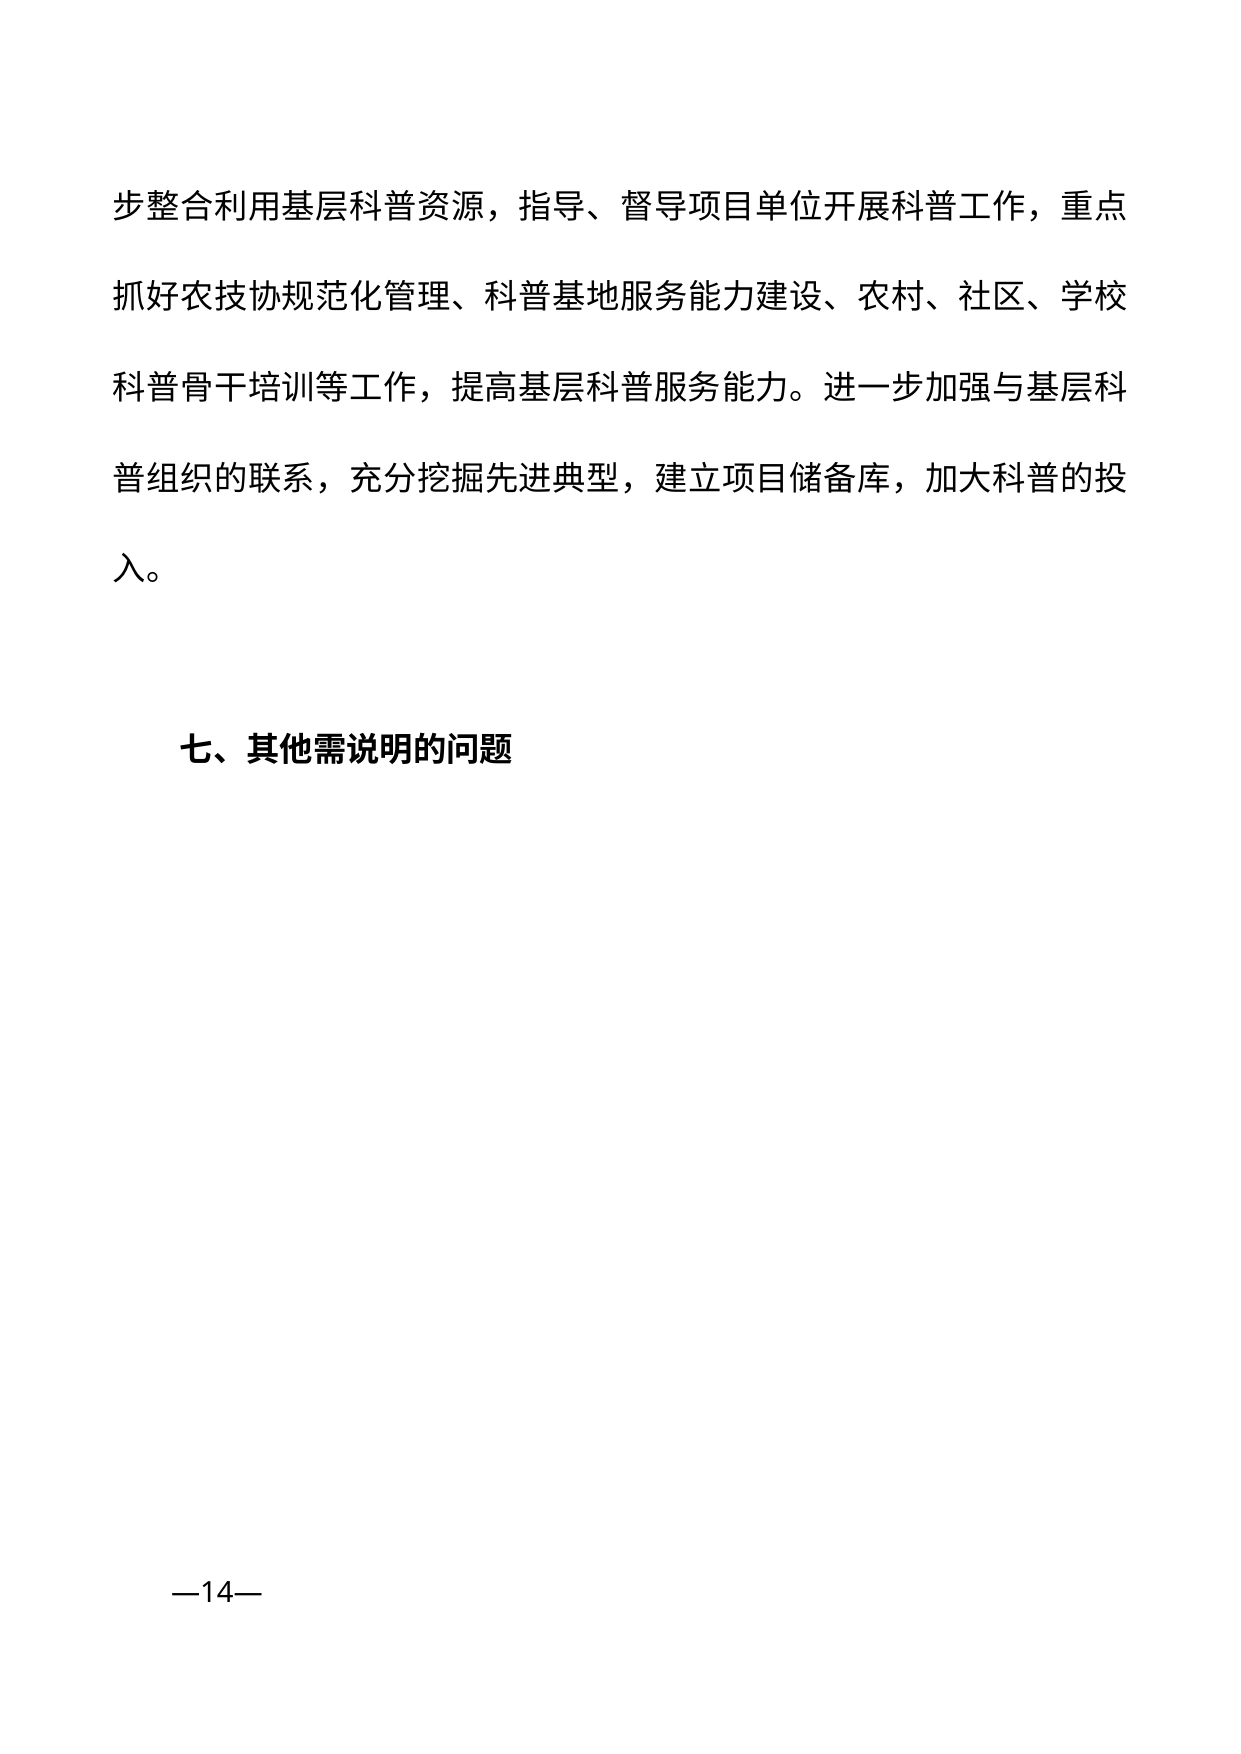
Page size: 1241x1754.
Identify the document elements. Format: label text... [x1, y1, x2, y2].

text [112, 158, 1128, 611]
text 七、其他需说明的问题 [112, 702, 1128, 793]
